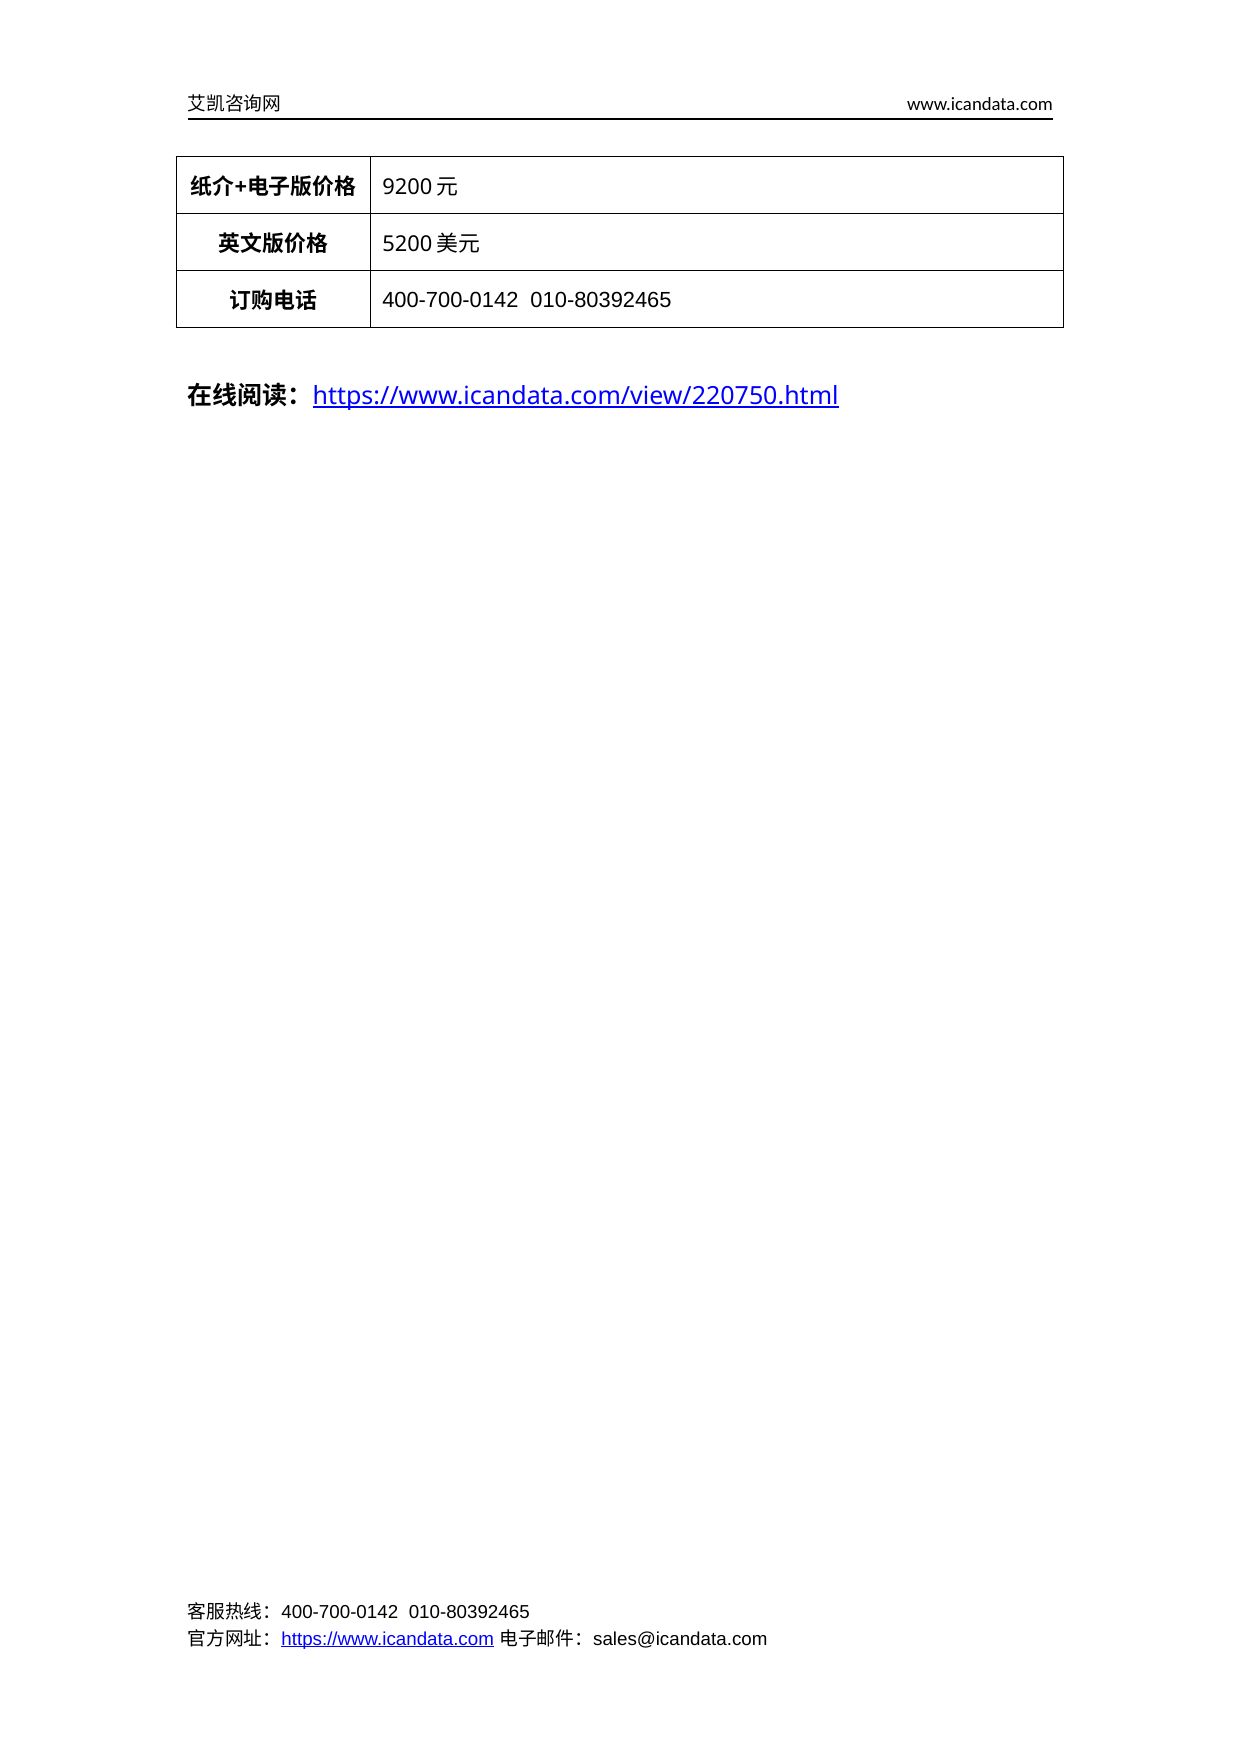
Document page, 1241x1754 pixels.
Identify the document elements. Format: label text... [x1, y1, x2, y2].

table_cell 英文版价格 [177, 214, 370, 270]
table_cell 订购电话 [177, 271, 370, 327]
table_cell 纸介+电子版价格 [177, 157, 370, 213]
text 在线阅读：https://www.icandata.com/view/220750.html [187, 361, 1053, 426]
table_cell 9200元 [371, 157, 1063, 213]
table_cell 5200美元 [371, 214, 1063, 270]
table_cell 400-700-0142 010-80392465 [371, 271, 1063, 327]
